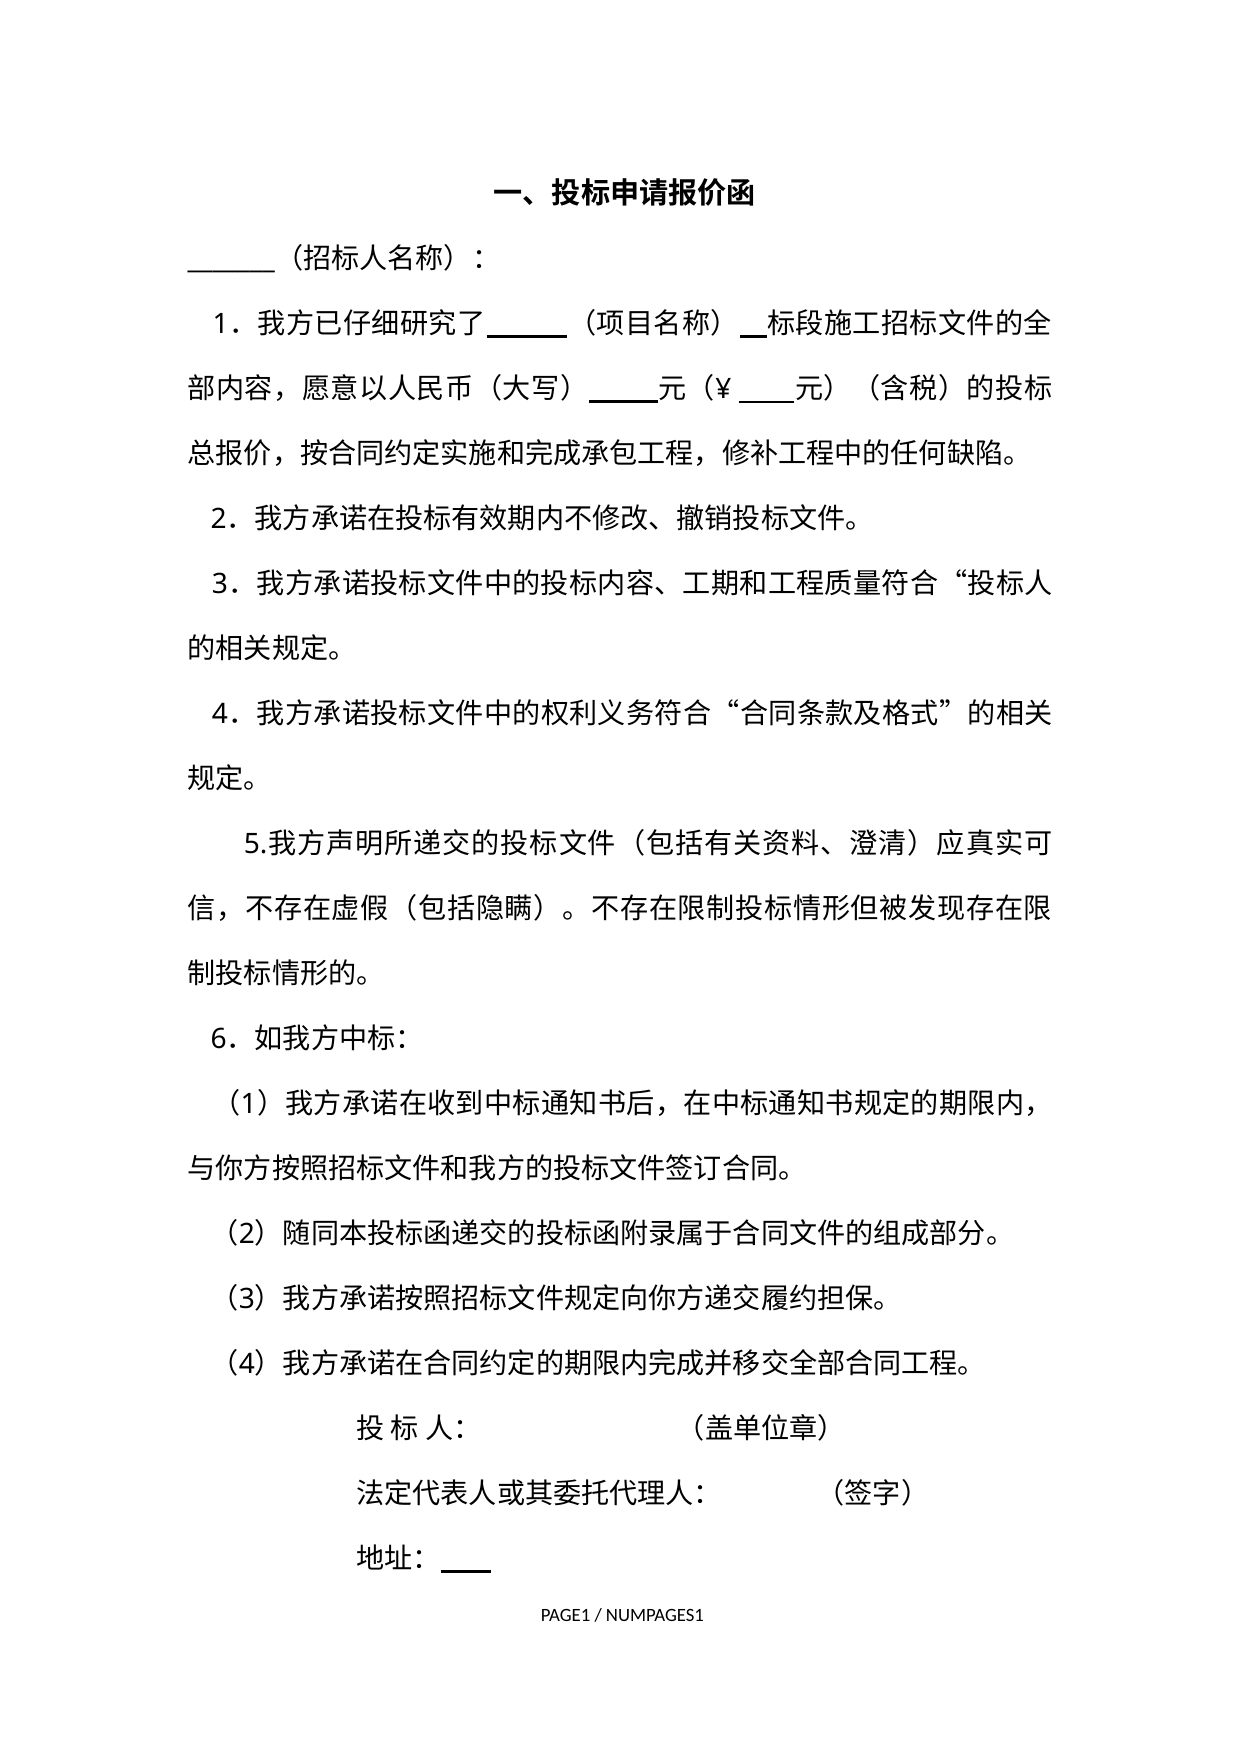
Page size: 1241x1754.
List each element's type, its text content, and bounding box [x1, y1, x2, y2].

text 3．我方承诺投标文件中的投标内容、工期和工程质量符合“投标人的相关规定。 [187, 548, 1053, 678]
text _______（招标人名称）： [187, 223, 1053, 288]
text 4．我方承诺投标文件中的权利义务符合“合同条款及格式”的相关规定。 [187, 678, 1053, 808]
text （4）我方承诺在合同约定的期限内完成并移交全部合同工程。 [187, 1328, 1053, 1393]
text 投 标 人： （盖单位章） [187, 1393, 1053, 1458]
text 法定代表人或其委托代理人： （签字） [187, 1458, 1053, 1523]
text 一、投标申请报价函 [196, 158, 1053, 223]
text （3）我方承诺按照招标文件规定向你方递交履约担保。 [187, 1263, 1053, 1328]
text 2．我方承诺在投标有效期内不修改、撤销投标文件。 [187, 483, 1053, 548]
text 5.我方声明所递交的投标文件（包括有关资料、澄清）应真实可信，不存在虚假（包括隐瞒）。不存在限制投标情形但被发现存在限制投标情形的。 [187, 808, 1053, 1003]
text 6．如我方中标： [187, 1003, 1053, 1068]
text （2）随同本投标函递交的投标函附录属于合同文件的组成部分。 [187, 1198, 1053, 1263]
text 1．我方已仔细研究了 （项目名称） 标段施工招标文件的全部内容，愿意以人民币（大写） 元（¥ 元）（含税）的投标总报价，按合同约定实施和完成承包工程，修补工程中的任何缺陷。 [187, 288, 1053, 483]
text （1）我方承诺在收到中标通知书后，在中标通知书规定的期限内，与你方按照招标文件和我方的投标文件签订合同。 [187, 1068, 1053, 1198]
text 地址： [187, 1523, 1053, 1588]
